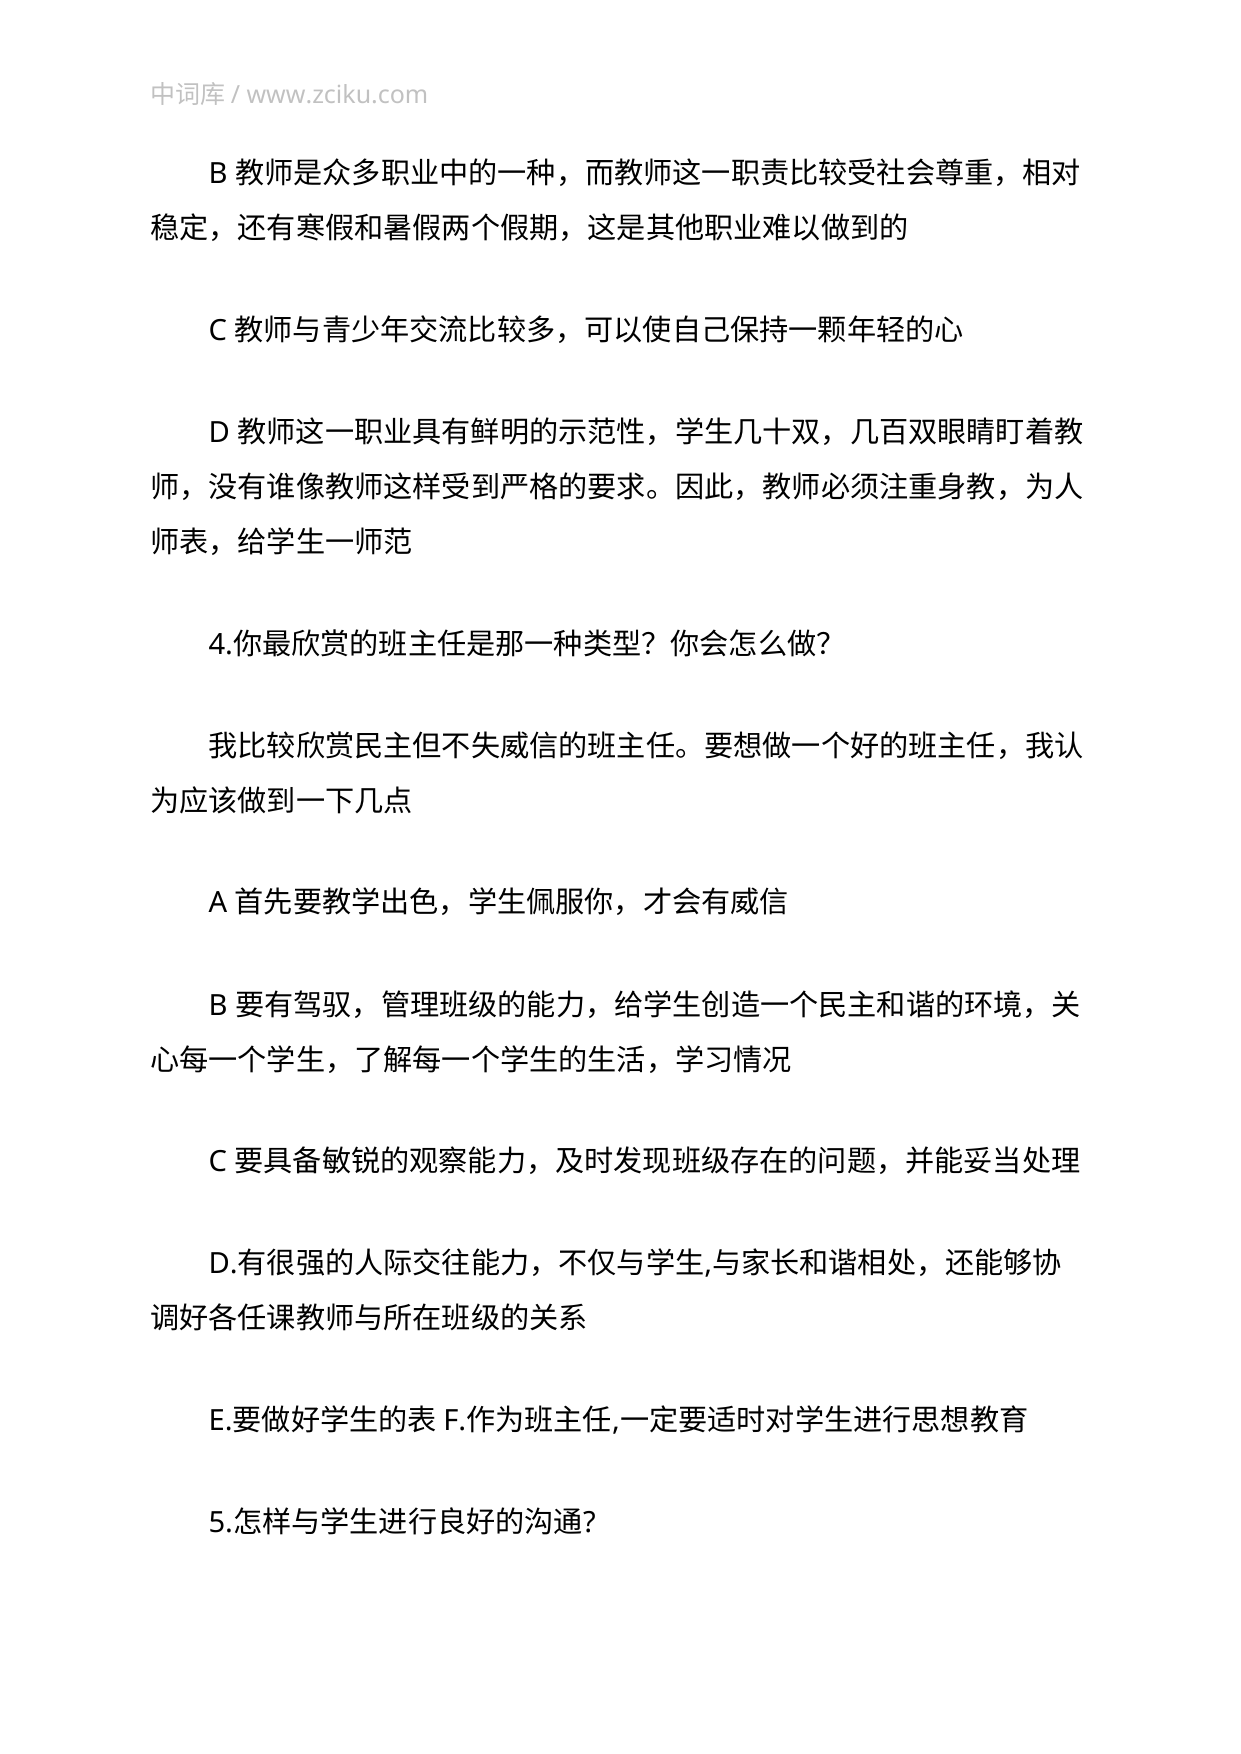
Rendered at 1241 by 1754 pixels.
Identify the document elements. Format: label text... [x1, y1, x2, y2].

text D 教师这一职业具有鲜明的示范性，学生几十双，几百双眼睛盯着教师，没有谁像教师这样受到严格的要求。因此，教师必须注重身教，为人师表，给学生一师范 [150, 409, 1090, 561]
text 4.你最欣赏的班主任是那一种类型？你会怎么做？ [150, 620, 1090, 663]
text 我比较欣赏民主但不失威信的班主任。要想做一个好的班主任，我认为应该做到一下几点 [150, 722, 1090, 819]
text D.有很强的人际交往能力，不仅与学生,与家长和谐相处，还能够协调好各任课教师与所在班级的关系 [150, 1240, 1090, 1337]
text C 教师与青少年交流比较多，可以使自己保持一颗年轻的心 [150, 307, 1090, 349]
text C 要具备敏锐的观察能力，及时发现班级存在的问题，并能妥当处理 [150, 1138, 1090, 1180]
text E.要做好学生的表 F.作为班主任,一定要适时对学生进行思想教育 [150, 1397, 1090, 1439]
text A 首先要教学出色，学生佩服你，才会有威信 [150, 879, 1090, 921]
text B 教师是众多职业中的一种，而教师这一职责比较受社会尊重，相对稳定，还有寒假和暑假两个假期，这是其他职业难以做到的 [150, 150, 1090, 247]
text 5.怎样与学生进行良好的沟通? [150, 1498, 1090, 1541]
text B 要有驾驭，管理班级的能力，给学生创造一个民主和谐的环境，关心每一个学生，了解每一个学生的生活，学习情况 [150, 981, 1090, 1078]
